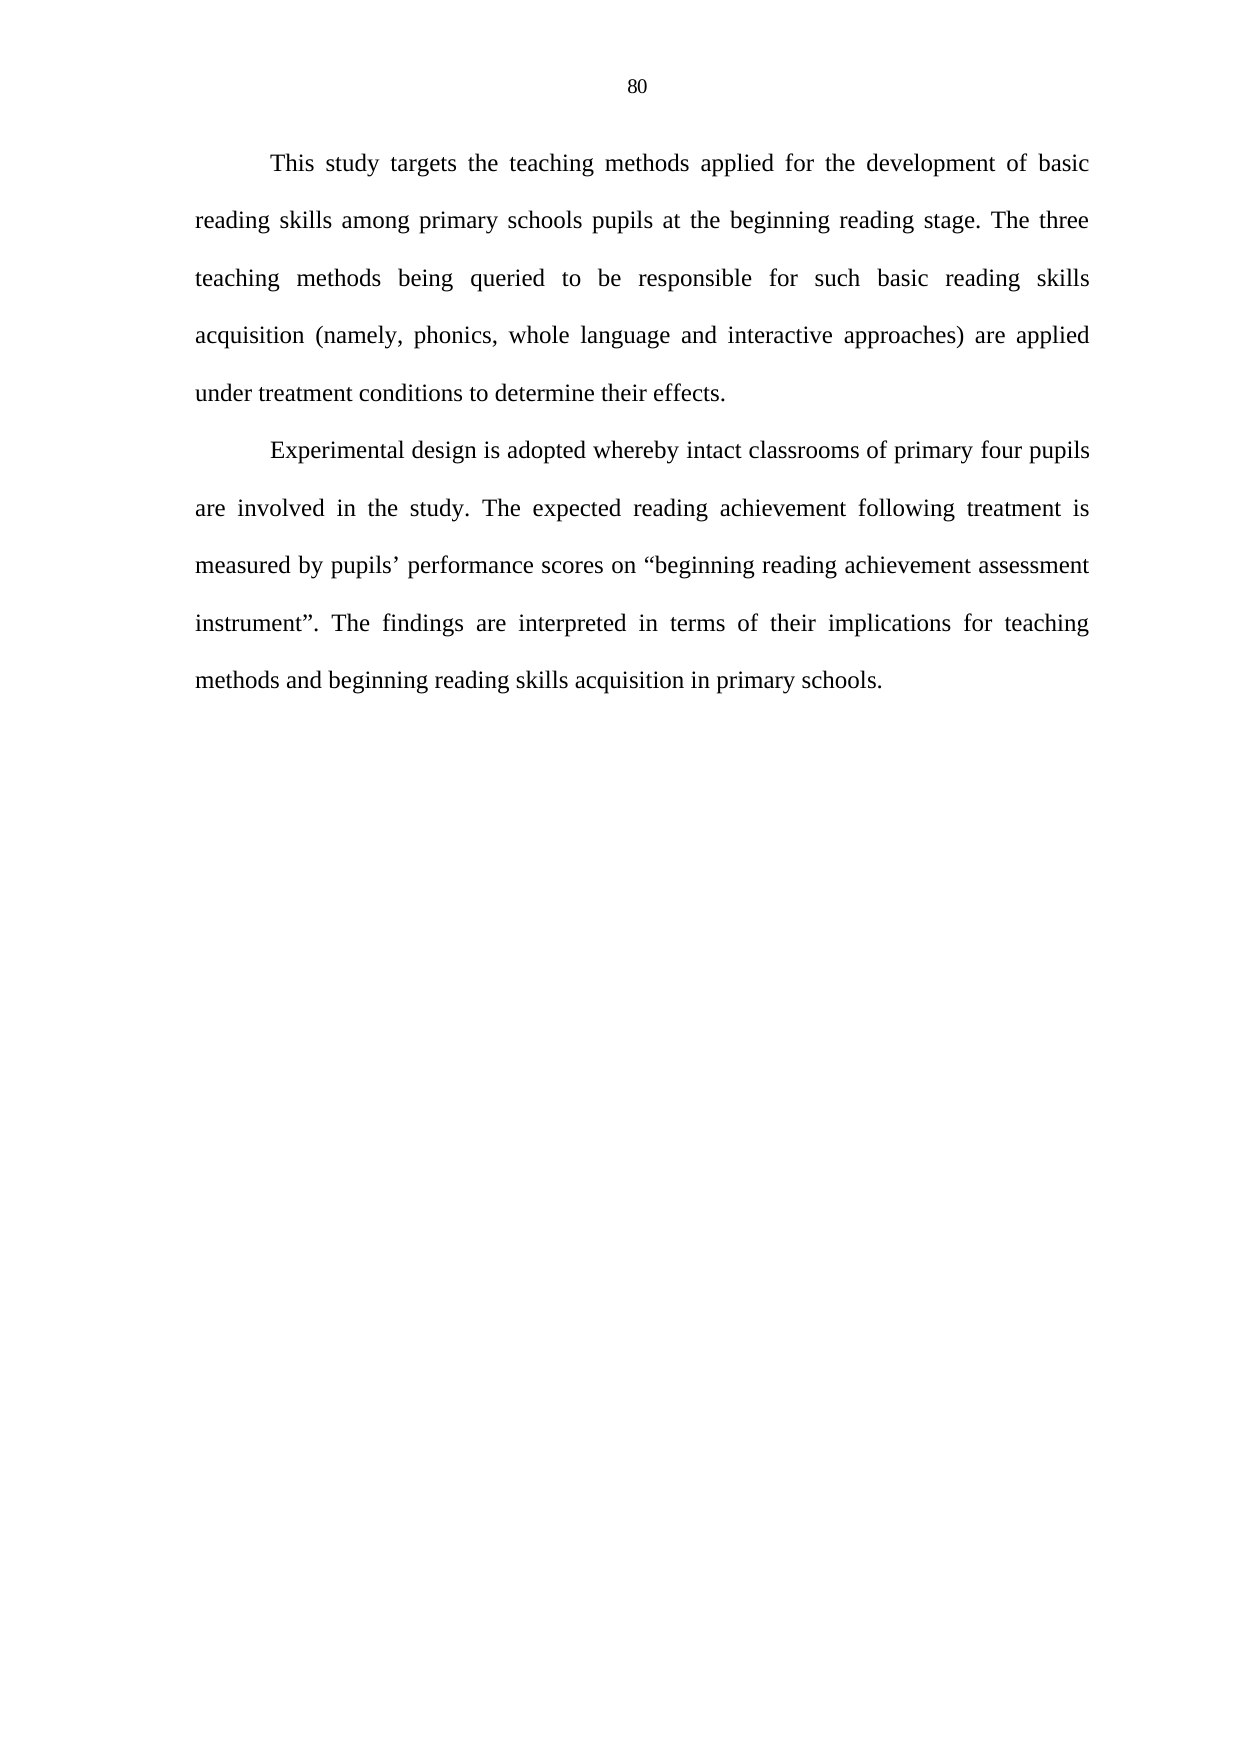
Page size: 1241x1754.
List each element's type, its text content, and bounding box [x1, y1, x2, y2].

text This study targets the teaching methods applied for the development of basic reading skills among primary schools pupils at the beginning reading stage. The three teaching methods being queried to be responsible for such basic reading skills acquisition (namely, phonics, whole language and interactive approaches) are applied under treatment conditions to determine their effects. [195, 148, 1091, 407]
text Experimental design is adopted whereby intact classrooms of primary four pupils are involved in the study. The expected reading achievement following treatment is measured by pupils’ performance scores on “beginning reading achievement assessment instrument”. The findings are interpreted in terms of their implications for teaching methods and beginning reading skills acquisition in primary schools. [195, 435, 1090, 694]
